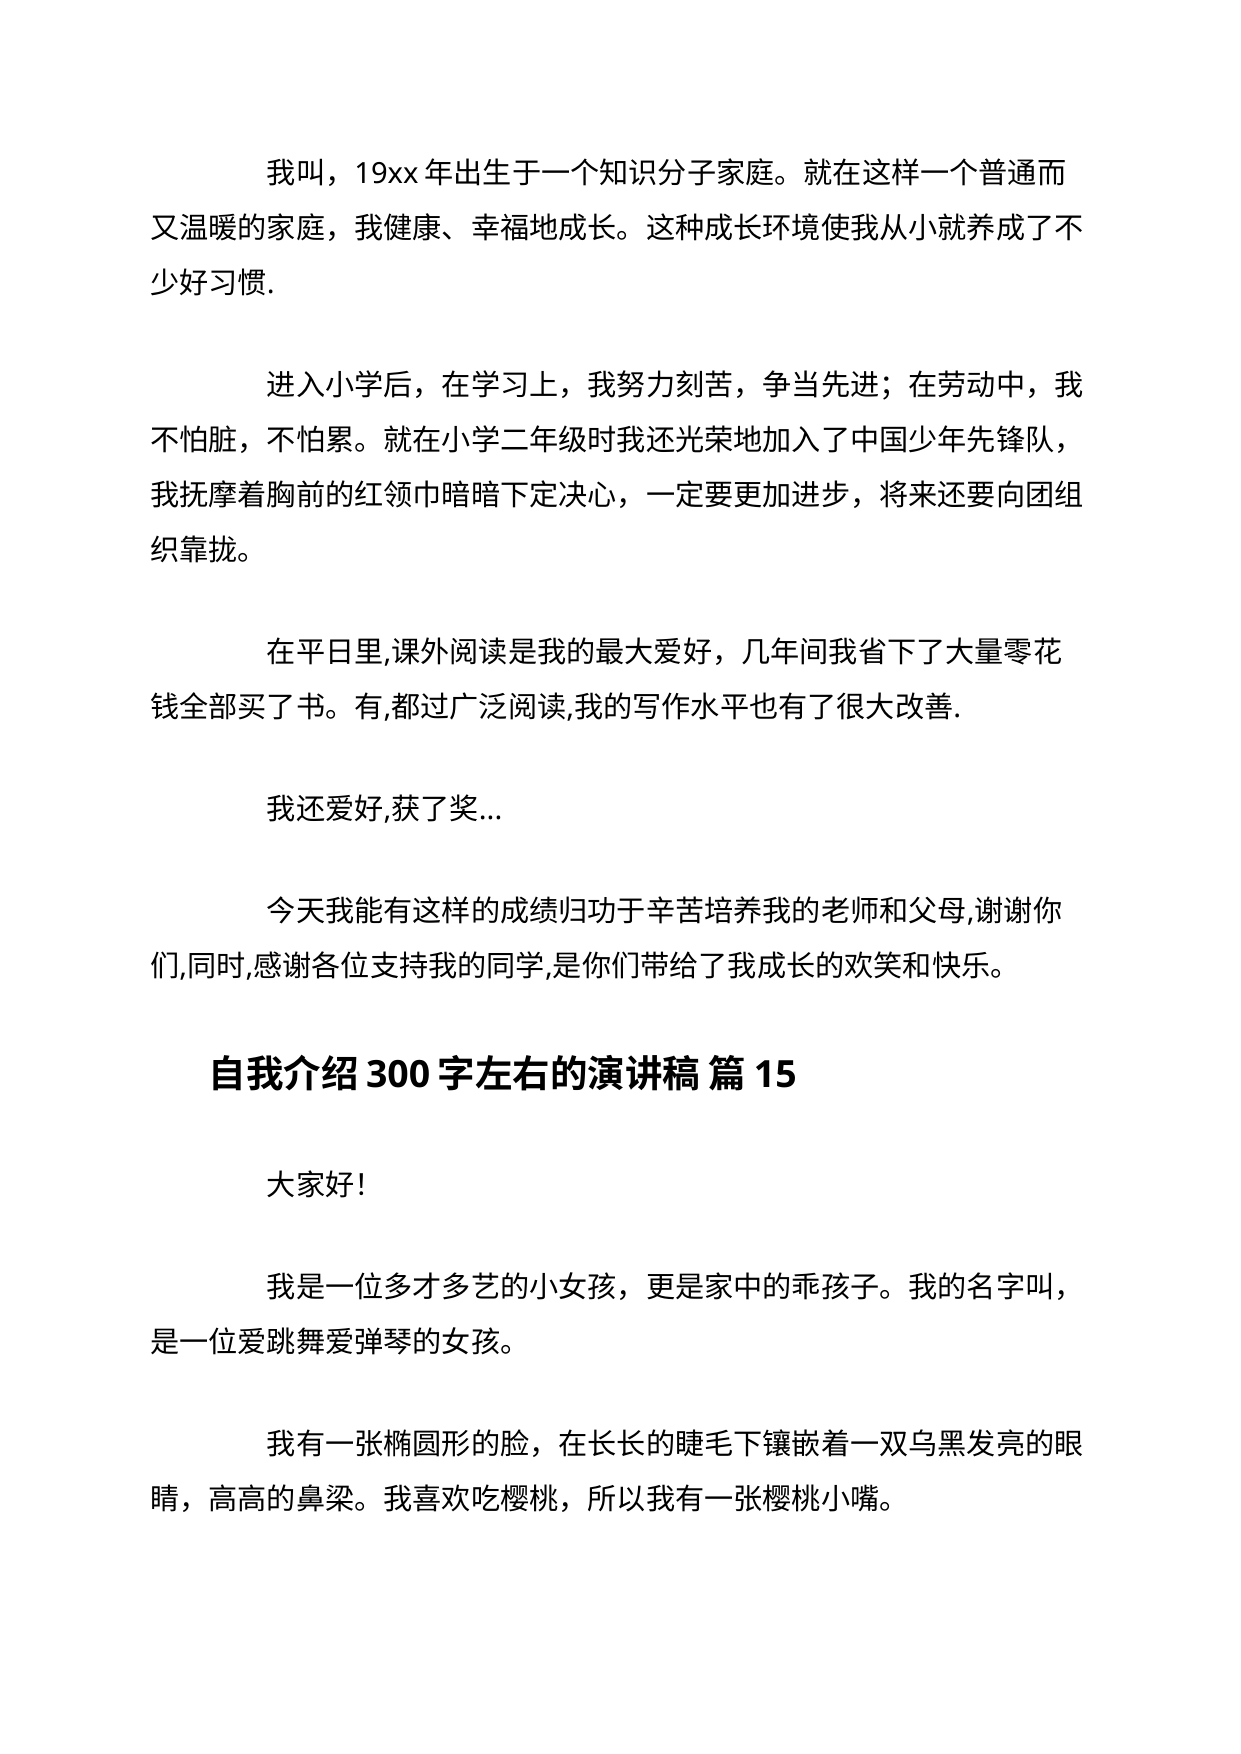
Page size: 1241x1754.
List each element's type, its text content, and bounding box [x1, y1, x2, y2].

text 我还爱好,获了奖... [150, 785, 1090, 828]
text 我是一位多才多艺的小女孩，更是家中的乖孩子。我的名字叫，是一位爱跳舞爱弹琴的女孩。 [150, 1264, 1090, 1361]
text 我有一张椭圆形的脸，在长长的睫毛下镶嵌着一双乌黑发亮的眼睛，高高的鼻梁。我喜欢吃樱桃，所以我有一张樱桃小嘴。 [150, 1420, 1090, 1517]
text 我叫，19xx年出生于一个知识分子家庭。就在这样一个普通而又温暖的家庭，我健康、幸福地成长。这种成长环境使我从小就养成了不少好习惯. [150, 150, 1090, 302]
text 今天我能有这样的成绩归功于辛苦培养我的老师和父母,谢谢你们,同时,感谢各位支持我的同学,是你们带给了我成长的欢笑和快乐。 [150, 887, 1090, 985]
text 自我介绍300字左右的演讲稿 篇15 [150, 1044, 1090, 1099]
text 大家好！ [150, 1162, 1090, 1204]
text 在平日里,课外阅读是我的最大爱好，几年间我省下了大量零花钱全部买了书。有,都过广泛阅读,我的写作水平也有了很大改善. [150, 628, 1090, 726]
text 进入小学后，在学习上，我努力刻苦，争当先进；在劳动中，我不怕脏，不怕累。就在小学二年级时我还光荣地加入了中国少年先锋队，我抚摩着胸前的红领巾暗暗下定决心，一定要更加进步，将来还要向团组织靠拢。 [150, 362, 1090, 569]
